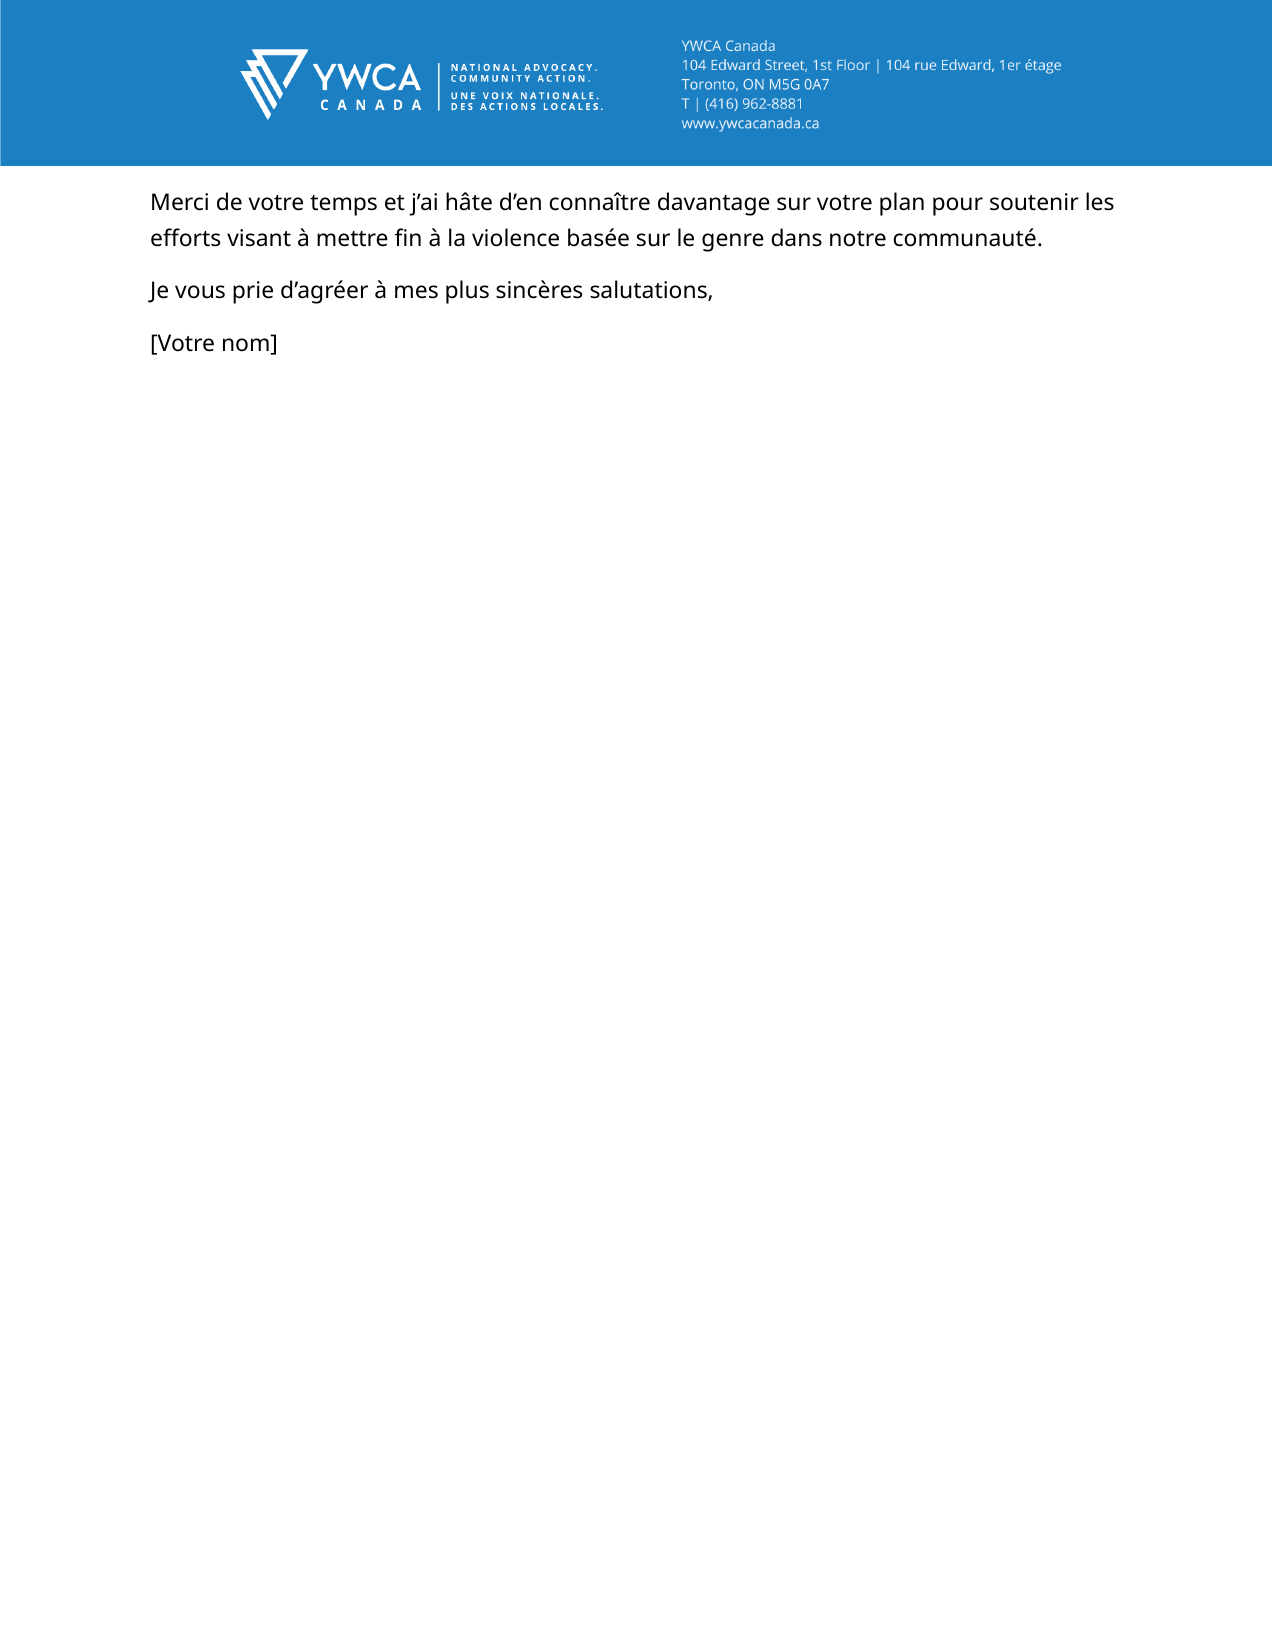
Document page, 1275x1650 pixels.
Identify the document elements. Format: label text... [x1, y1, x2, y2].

picture [0, 0, 1271, 166]
text Je vous prie d’agréer à mes plus sincères salutations, [150, 274, 1125, 306]
text [Votre nom] [150, 327, 1125, 358]
text Merci de votre temps et j’ai hâte d’en connaître davantage sur votre plan pour soutenir les efforts visant à mettre fin à la violence basée sur le genre dans notre communauté. [150, 166, 1125, 253]
